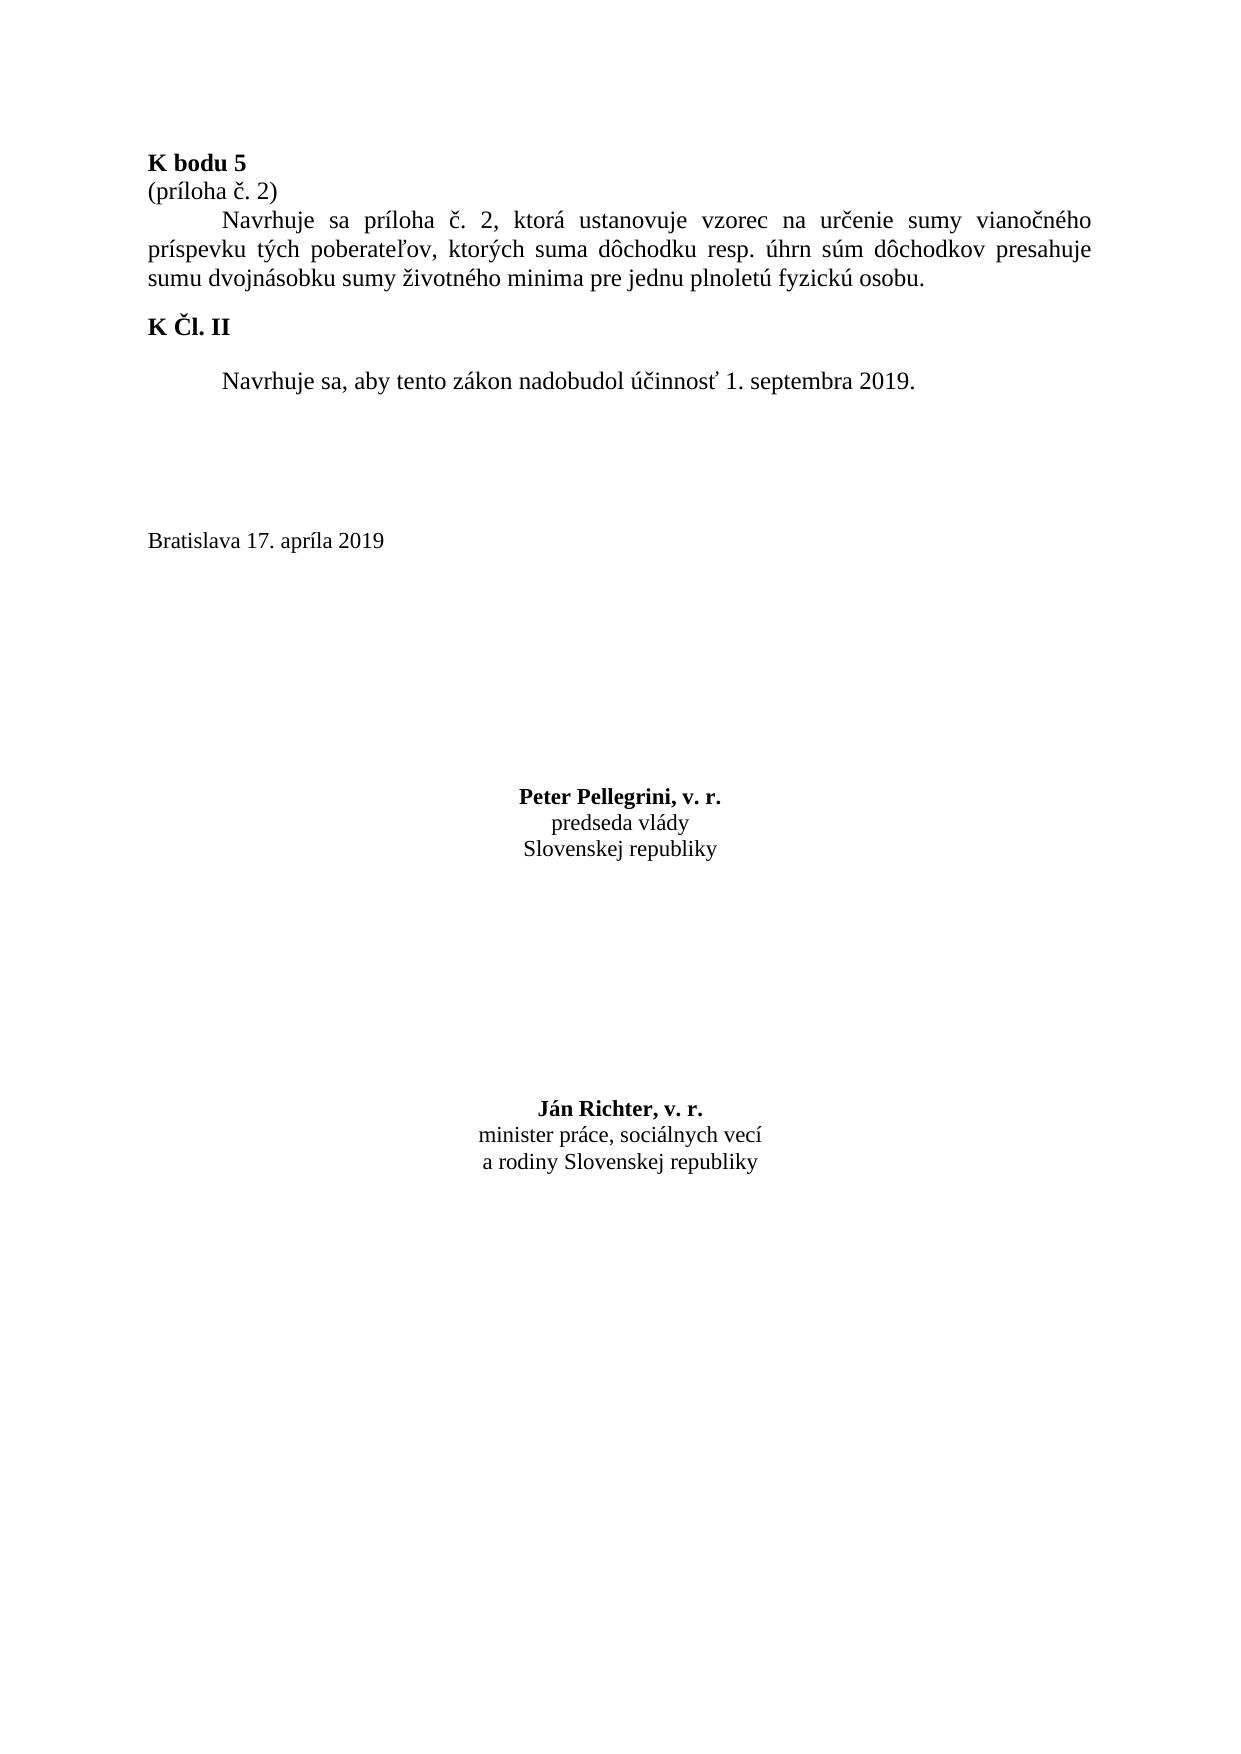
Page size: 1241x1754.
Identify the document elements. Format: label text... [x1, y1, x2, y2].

text a rodiny Slovenskej republiky [148, 1148, 1093, 1174]
text Bratislava 17. apríla 2019 [148, 528, 1093, 554]
text minister práce, sociálnych vecí [148, 1121, 1093, 1148]
text K Čl. II [148, 312, 1093, 341]
text Slovenskej republiky [148, 836, 1093, 862]
text predseda vlády [148, 809, 1093, 836]
text K bodu 5 [148, 148, 1093, 176]
text Peter Pellegrini, v. r. [148, 783, 1093, 809]
text Ján Richter, v. r. [148, 1095, 1093, 1121]
text (príloha č. 2) [148, 176, 1093, 205]
text Navrhuje sa príloha č. 2, ktorá ustanovuje vzorec na určenie sumy vianočného príspevku tých poberateľov, ktorých suma dôchodku resp. úhrn súm dôchodkov presahuje sumu dvojnásobku sumy životného minima pre jednu plnoletú fyzickú osobu. [148, 205, 1093, 291]
text Navrhuje sa, aby tento zákon nadobudol účinnosť 1. septembra 2019. [148, 366, 1093, 395]
